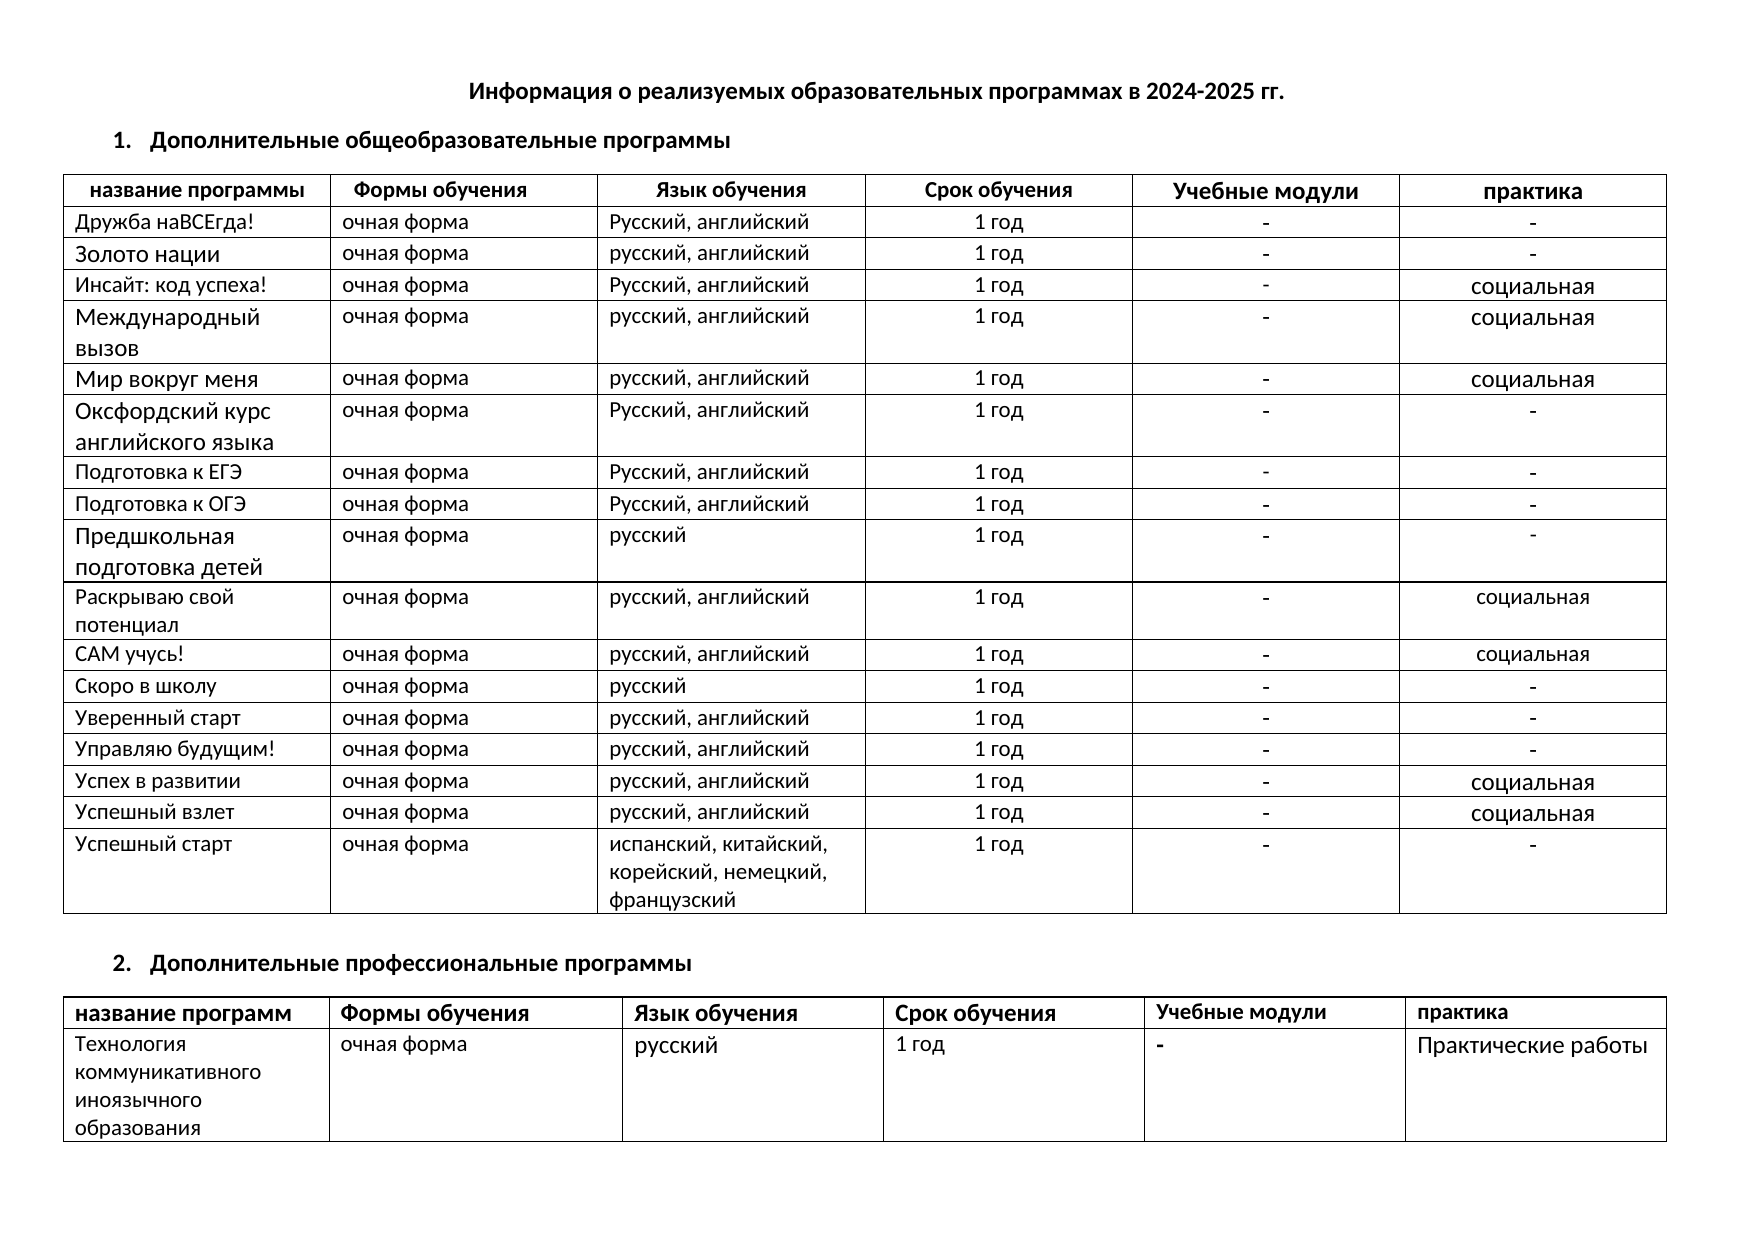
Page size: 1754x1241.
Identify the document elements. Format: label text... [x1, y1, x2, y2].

table_cell социальная [1400, 364, 1666, 394]
table_cell - [1133, 395, 1399, 456]
table_cell - [1133, 270, 1399, 300]
list Дополнительные общеобразовательные программы [112, 124, 1679, 155]
table_header Формы обучения [331, 175, 597, 206]
table_header Язык обучения [623, 998, 883, 1028]
table_cell испанский, китайский, корейский, немецкий, французский [598, 829, 865, 913]
table_cell 1 год [866, 734, 1132, 765]
table_cell русский [598, 671, 865, 702]
table_cell социальная [1400, 797, 1666, 828]
table_header название программ [64, 998, 329, 1028]
table_cell 1 год [866, 583, 1132, 638]
table_cell 1 год [866, 270, 1132, 300]
table_cell 1 год [866, 457, 1132, 488]
table_cell Технология коммуникативного иноязычного образования [64, 1029, 329, 1141]
table_cell - [1400, 238, 1666, 269]
table_cell русский, английский [598, 797, 865, 828]
table_cell русский [598, 520, 865, 581]
table_cell 1 год [866, 301, 1132, 362]
table_cell русский, английский [598, 364, 865, 394]
table_cell социальная [1400, 583, 1666, 638]
table_cell 1 год [866, 671, 1132, 702]
list Дополнительные профессиональные программы [112, 947, 1679, 977]
table_cell - [1400, 734, 1666, 765]
table_cell очная форма [331, 489, 597, 519]
table_header Учебные модули [1133, 175, 1399, 206]
table_cell очная форма [331, 640, 597, 670]
table_cell русский, английский [598, 766, 865, 796]
table_cell - [1400, 703, 1666, 733]
table_cell русский [623, 1029, 883, 1141]
table_cell очная форма [331, 583, 597, 638]
table_cell САМ учусь! [64, 640, 330, 670]
table_header Язык обучения [598, 175, 865, 206]
table_cell - [1133, 734, 1399, 765]
table_cell - [1400, 829, 1666, 913]
table_cell 1 год [866, 797, 1132, 828]
table_cell русский, английский [598, 703, 865, 733]
table_cell - [1145, 1029, 1405, 1141]
table_cell Дружба наВСЕгда! [64, 207, 330, 237]
table_cell русский, английский [598, 734, 865, 765]
table_header Формы обучения [330, 998, 622, 1028]
table_cell Предшкольная подготовка детей [64, 520, 330, 581]
table_cell - [1133, 457, 1399, 488]
table_cell очная форма [331, 457, 597, 488]
table_cell Оксфордский курс английского языка [64, 395, 330, 456]
table_cell Русский, английский [598, 457, 865, 488]
table_header Учебные модули [1145, 998, 1405, 1028]
table_cell - [1133, 583, 1399, 638]
table_cell Международный вызов [64, 301, 330, 362]
table_cell - [1400, 489, 1666, 519]
table_header Срок обучения [866, 175, 1132, 206]
table_cell - [1133, 520, 1399, 581]
table_cell социальная [1400, 301, 1666, 362]
table_cell Практические работы [1406, 1029, 1666, 1141]
table_cell Подготовка к ОГЭ [64, 489, 330, 519]
table_cell 1 год [866, 520, 1132, 581]
table_cell очная форма [330, 1029, 622, 1141]
table_cell - [1133, 207, 1399, 237]
table_cell Раскрываю свой потенциал [64, 583, 330, 638]
table_cell русский, английский [598, 301, 865, 362]
table_cell социальная [1400, 766, 1666, 796]
table_cell 1 год [866, 489, 1132, 519]
table_cell Русский, английский [598, 207, 865, 237]
table_cell Уверенный старт [64, 703, 330, 733]
table_cell 1 год [866, 207, 1132, 237]
table_cell - [1400, 520, 1666, 581]
table_cell 1 год [866, 829, 1132, 913]
table_cell русский, английский [598, 238, 865, 269]
table_cell очная форма [331, 238, 597, 269]
table_cell очная форма [331, 270, 597, 300]
table_cell - [1133, 364, 1399, 394]
table_cell Успешный взлет [64, 797, 330, 828]
table_cell - [1400, 395, 1666, 456]
table_cell очная форма [331, 671, 597, 702]
table_cell Золото нации [64, 238, 330, 269]
table_cell - [1133, 489, 1399, 519]
table_cell - [1400, 457, 1666, 488]
table_cell Управляю будущим! [64, 734, 330, 765]
table_cell социальная [1400, 640, 1666, 670]
text Информация о реализуемых образовательных программах в 2024-2025 гг. [75, 75, 1679, 106]
table_cell 1 год [866, 238, 1132, 269]
table_header практика [1406, 998, 1666, 1028]
table_cell очная форма [331, 395, 597, 456]
table_cell социальная [1400, 270, 1666, 300]
table_cell 1 год [866, 364, 1132, 394]
table_cell очная форма [331, 301, 597, 362]
table_cell - [1133, 766, 1399, 796]
table_cell Скоро в школу [64, 671, 330, 702]
table_cell Успех в развитии [64, 766, 330, 796]
table_cell Инсайт: код успеха! [64, 270, 330, 300]
table_cell очная форма [331, 734, 597, 765]
table_cell Русский, английский [598, 395, 865, 456]
table_cell очная форма [331, 207, 597, 237]
table_cell очная форма [331, 703, 597, 733]
table_cell очная форма [331, 797, 597, 828]
table_cell Подготовка к ЕГЭ [64, 457, 330, 488]
table_cell 1 год [884, 1029, 1144, 1141]
table_cell 1 год [866, 640, 1132, 670]
table_cell Русский, английский [598, 270, 865, 300]
table_header Срок обучения [884, 998, 1144, 1028]
table_cell русский, английский [598, 640, 865, 670]
table_cell - [1133, 829, 1399, 913]
table_cell Успешный старт [64, 829, 330, 913]
table_cell русский, английский [598, 583, 865, 638]
table_cell - [1133, 671, 1399, 702]
table_cell очная форма [331, 364, 597, 394]
table_cell - [1400, 207, 1666, 237]
table_cell Мир вокруг меня [64, 364, 330, 394]
table_cell - [1400, 671, 1666, 702]
table_cell - [1133, 301, 1399, 362]
table_cell очная форма [331, 520, 597, 581]
table_cell - [1133, 640, 1399, 670]
table_cell очная форма [331, 829, 597, 913]
table_cell 1 год [866, 766, 1132, 796]
table_cell 1 год [866, 703, 1132, 733]
table_cell Русский, английский [598, 489, 865, 519]
table_cell очная форма [331, 766, 597, 796]
table_header практика [1400, 175, 1666, 206]
table_header название программы [64, 175, 330, 206]
table_cell - [1133, 238, 1399, 269]
table_cell - [1133, 703, 1399, 733]
table_cell 1 год [866, 395, 1132, 456]
table_cell - [1133, 797, 1399, 828]
